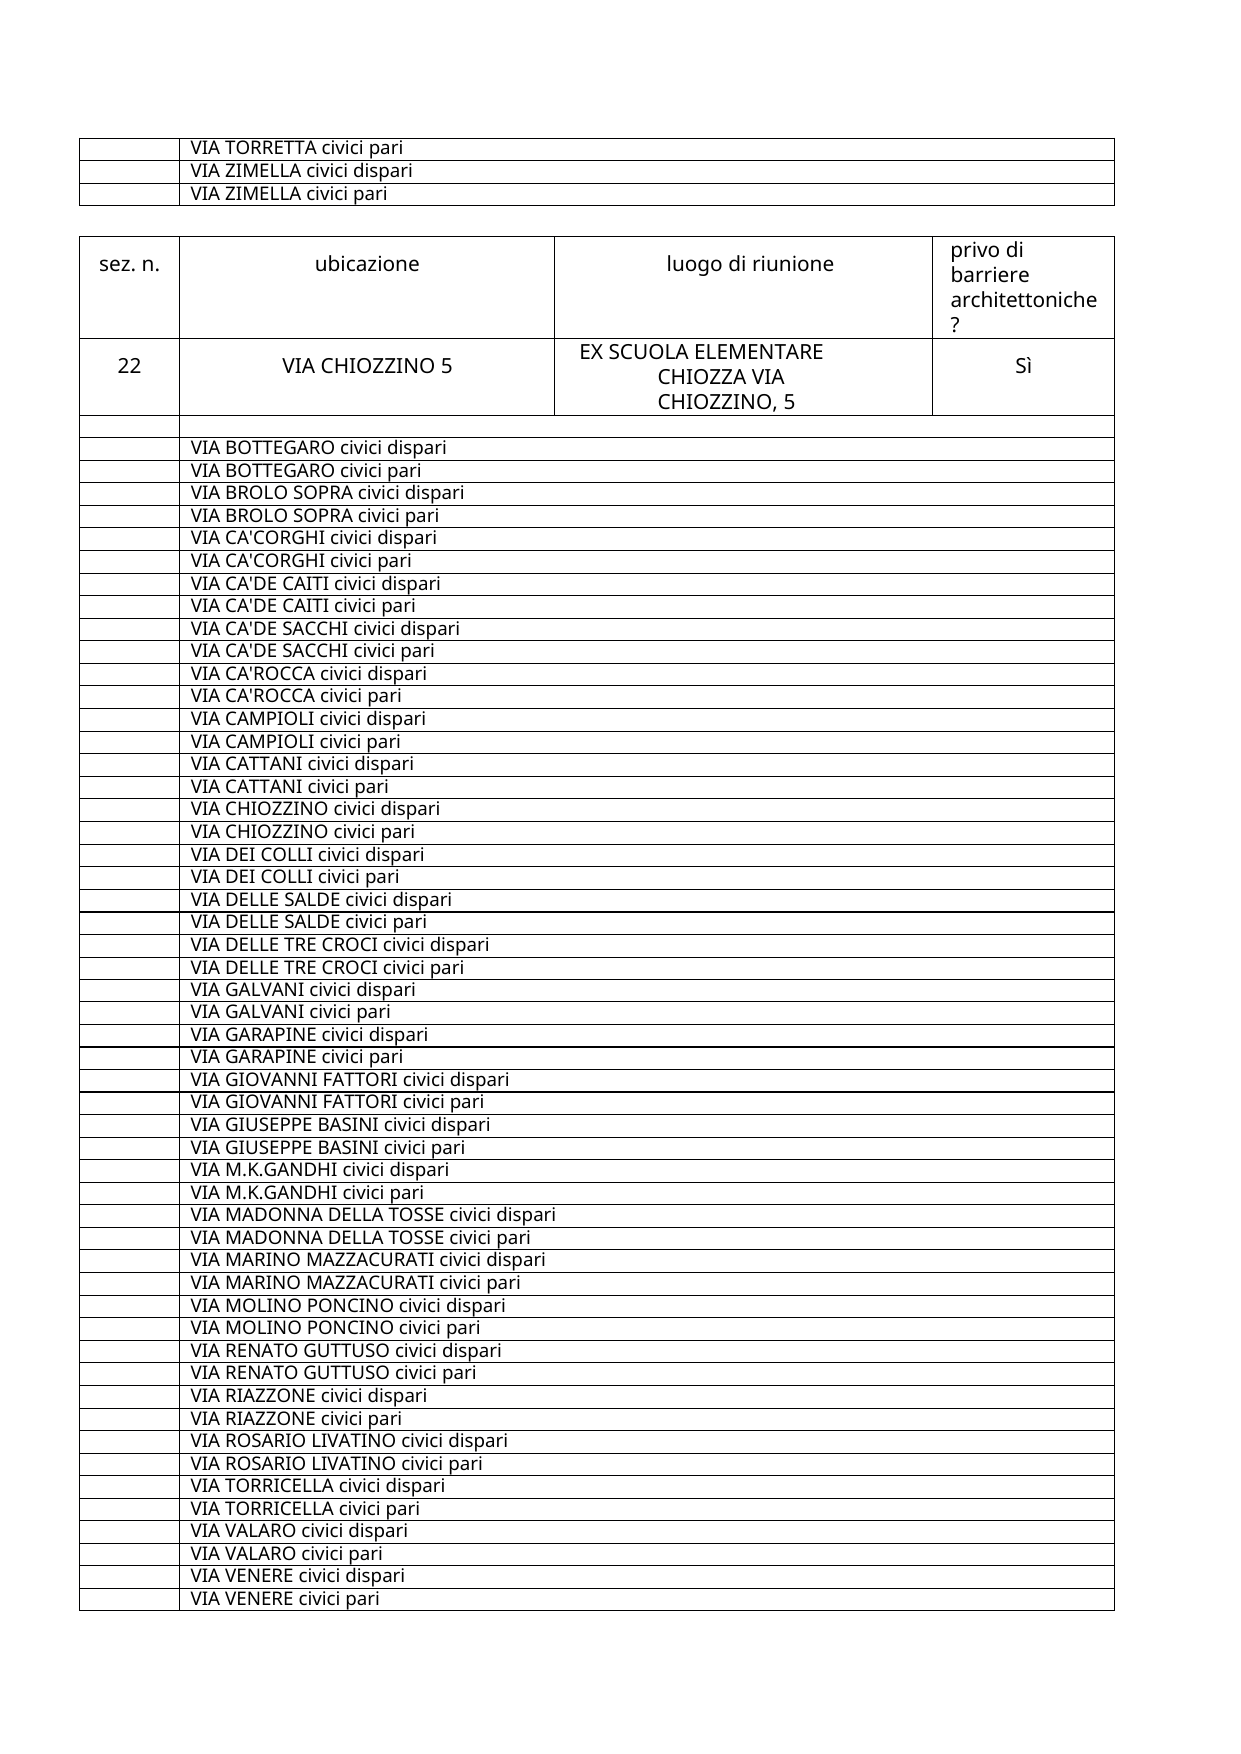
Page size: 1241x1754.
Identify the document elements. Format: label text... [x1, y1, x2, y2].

table_cell [80, 1431, 179, 1452]
table_cell VIA GIOVANNI FATTORI civici pari [180, 1093, 1114, 1114]
table_header [80, 935, 179, 956]
table_cell [80, 1318, 179, 1340]
table_cell [80, 1205, 179, 1227]
table_cell VIA CA'DE CAITI civici dispari [180, 574, 1114, 595]
table_cell VIA DELLE TRE CROCI civici pari [180, 958, 1114, 979]
table_cell VIA ZIMELLA civici pari [180, 184, 1114, 205]
table_cell [80, 1138, 179, 1159]
table_cell VIA TORRICELLA civici pari [180, 1499, 1114, 1520]
table_cell VIA CATTANI civici dispari [180, 754, 1114, 776]
table_cell VIA BOTTEGARO civici dispari [180, 438, 1114, 459]
table_cell [80, 528, 179, 550]
table_cell [80, 822, 179, 844]
table_cell 22 [80, 339, 179, 414]
table_cell VIA GIUSEPPE BASINI civici pari [180, 1138, 1114, 1159]
table_cell [80, 1250, 179, 1272]
table_cell VIA RENATO GUTTUSO civici dispari [180, 1341, 1114, 1362]
table_cell [80, 1521, 179, 1543]
table_cell [80, 1589, 179, 1610]
table_cell [80, 845, 179, 866]
table_cell VIA M.K.GANDHI civici dispari [180, 1160, 1114, 1182]
table_cell VIA CAMPIOLI civici pari [180, 732, 1114, 753]
table_cell VIA CA'ROCCA civici dispari [180, 664, 1114, 685]
table_cell [80, 438, 179, 459]
table_cell VIA GIOVANNI FATTORI civici dispari [180, 1070, 1114, 1091]
table_cell [80, 551, 179, 572]
table_cell VIA VALARO civici dispari [180, 1521, 1114, 1543]
table_cell VIA VENERE civici pari [180, 1589, 1114, 1610]
table_cell [80, 777, 179, 798]
table_cell [80, 461, 179, 482]
table_cell VIA CHIOZZINO civici pari [180, 822, 1114, 844]
table_cell [80, 1566, 179, 1588]
table_cell VIA DEI COLLI civici dispari [180, 845, 1114, 866]
table_cell [80, 641, 179, 663]
table_cell [80, 1025, 179, 1046]
table_cell [80, 1002, 179, 1024]
table_cell [80, 1386, 179, 1407]
table_cell VIA CA'CORGHI civici dispari [180, 528, 1114, 550]
table_cell VIA GIUSEPPE BASINI civici dispari [180, 1115, 1114, 1137]
table_cell VIA MARINO MAZZACURATI civici pari [180, 1273, 1114, 1295]
table_cell VIA M.K.GANDHI civici pari [180, 1183, 1114, 1204]
table_cell VIA RIAZZONE civici dispari [180, 1386, 1114, 1407]
table_cell VIA GALVANI civici dispari [180, 980, 1114, 1001]
table_cell VIA CA'DE SACCHI civici pari [180, 641, 1114, 663]
table_cell VIA GALVANI civici pari [180, 1002, 1114, 1024]
table_cell [80, 890, 179, 911]
table_cell [80, 574, 179, 595]
table_cell [80, 596, 179, 618]
table_cell VIA BROLO SOPRA civici pari [180, 506, 1114, 527]
table_cell [80, 1273, 179, 1295]
table_cell [80, 1093, 179, 1114]
table_cell VIA CA'DE SACCHI civici dispari [180, 619, 1114, 640]
table_cell VIA ROSARIO LIVATINO civici pari [180, 1454, 1114, 1475]
table_cell VIA MOLINO PONCINO civici pari [180, 1318, 1114, 1340]
table_cell [80, 1228, 179, 1249]
table_cell VIA GARAPINE civici dispari [180, 1025, 1114, 1046]
table_cell [80, 1363, 179, 1385]
table_cell [80, 184, 179, 205]
table_cell [80, 958, 179, 979]
table_cell [80, 664, 179, 685]
table_cell VIA DEI COLLI civici pari [180, 867, 1114, 889]
table_cell VIA VALARO civici pari [180, 1544, 1114, 1565]
table_cell [80, 1544, 179, 1565]
table_cell VIA ROSARIO LIVATINO civici dispari [180, 1431, 1114, 1452]
table_header luogo di riunione [555, 237, 932, 338]
table_cell [80, 1499, 179, 1520]
table_cell VIA ZIMELLA civici dispari [180, 161, 1114, 182]
table_header privo di barriere architettoniche? [933, 237, 1114, 338]
table_cell VIA GARAPINE civici pari [180, 1048, 1114, 1069]
table_cell VIA TORRICELLA civici dispari [180, 1476, 1114, 1498]
table_cell [80, 799, 179, 821]
table_cell VIA CA'CORGHI civici pari [180, 551, 1114, 572]
table_header sez. n. [80, 237, 179, 338]
table_cell VIA DELLE SALDE civici dispari [180, 890, 1114, 911]
table_cell VIA CHIOZZINO 5 [180, 339, 554, 414]
table_cell [80, 1296, 179, 1317]
table_cell VIA TORRETTA civici pari [180, 139, 1114, 160]
table_cell [80, 1070, 179, 1091]
table_cell Sì [933, 339, 1114, 414]
table_cell VIA VENERE civici dispari [180, 1566, 1114, 1588]
table_cell VIA MADONNA DELLA TOSSE civici dispari [180, 1205, 1114, 1227]
table_cell [80, 754, 179, 776]
table_header VIA DELLE TRE CROCI civici dispari [180, 935, 1114, 956]
table_cell [80, 913, 179, 934]
table_cell EX SCUOLA ELEMENTARE CHIOZZA VIA CHIOZZINO, 5 [555, 339, 932, 414]
table_cell VIA DELLE SALDE civici pari [180, 913, 1114, 934]
table_cell [80, 1476, 179, 1498]
table_cell VIA MOLINO PONCINO civici dispari [180, 1296, 1114, 1317]
table_cell VIA CHIOZZINO civici dispari [180, 799, 1114, 821]
table_cell [80, 1341, 179, 1362]
table_cell [80, 709, 179, 731]
table_cell VIA CAMPIOLI civici dispari [180, 709, 1114, 731]
table_cell VIA MARINO MAZZACURATI civici dispari [180, 1250, 1114, 1272]
table_cell [80, 139, 179, 160]
table_cell [80, 1048, 179, 1069]
table_cell [80, 506, 179, 527]
table_cell [80, 686, 179, 708]
table_cell VIA MADONNA DELLA TOSSE civici pari [180, 1228, 1114, 1249]
table_cell [80, 1409, 179, 1430]
table_cell [80, 619, 179, 640]
table_cell [180, 416, 1114, 437]
table_cell VIA BROLO SOPRA civici dispari [180, 483, 1114, 504]
table_cell [80, 1183, 179, 1204]
table_cell [80, 161, 179, 182]
table_cell VIA RENATO GUTTUSO civici pari [180, 1363, 1114, 1385]
table_cell VIA CATTANI civici pari [180, 777, 1114, 798]
table_cell VIA CA'ROCCA civici pari [180, 686, 1114, 708]
table_cell [80, 980, 179, 1001]
table_cell [80, 483, 179, 504]
table_cell [80, 1454, 179, 1475]
table_cell VIA BOTTEGARO civici pari [180, 461, 1114, 482]
table_cell [80, 1115, 179, 1137]
table_cell VIA CA'DE CAITI civici pari [180, 596, 1114, 618]
table_cell [80, 1160, 179, 1182]
table_cell VIA RIAZZONE civici pari [180, 1409, 1114, 1430]
table_header ubicazione [180, 237, 554, 338]
table_cell [80, 416, 179, 437]
table_cell [80, 732, 179, 753]
table_cell [80, 867, 179, 889]
